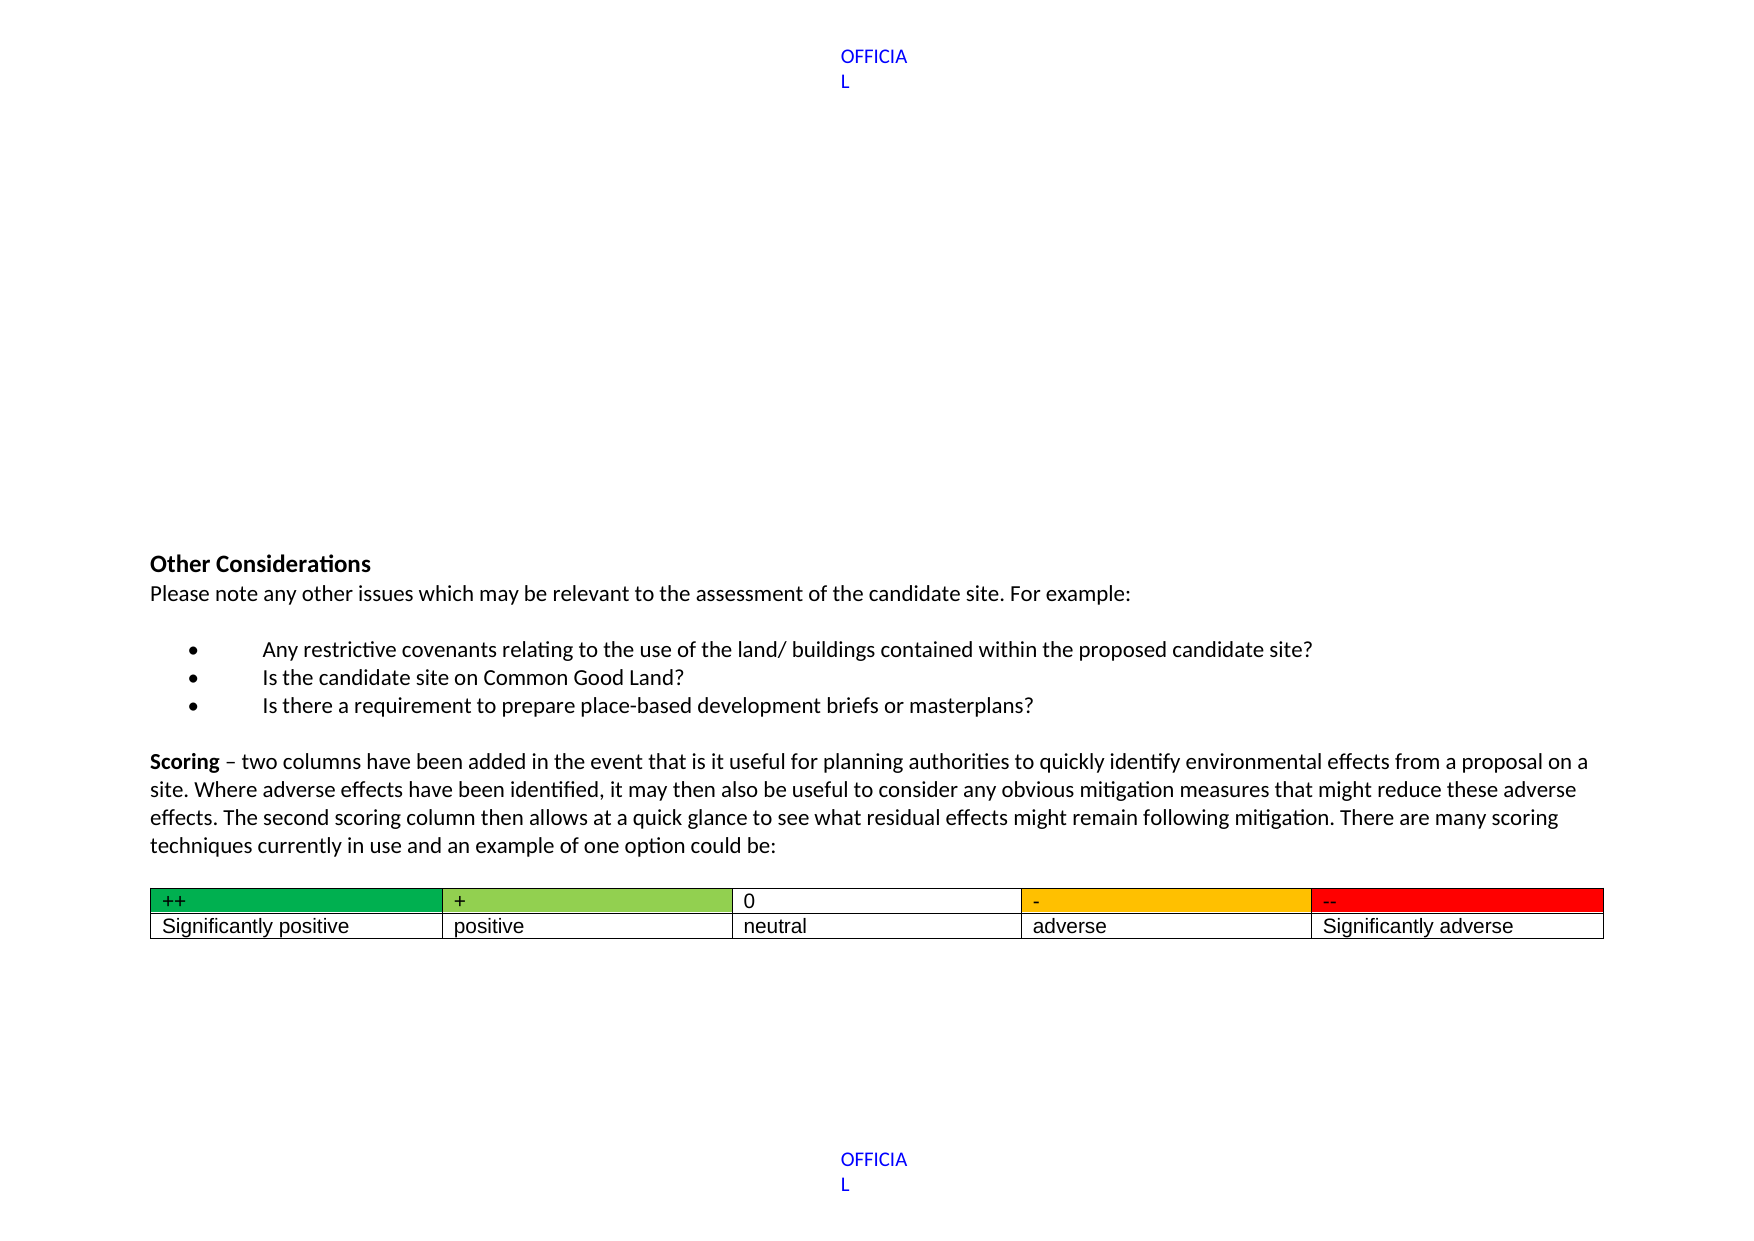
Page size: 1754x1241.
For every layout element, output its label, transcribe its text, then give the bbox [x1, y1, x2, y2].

text Scoring – two columns have been added in the event that is it useful for planning authorities to quickly identify environmental effects from a proposal on a site. Where adverse effects have been identified, it may then also be useful to consider any obvious mitigation measures that might reduce these adverse effects. The second scoring column then allows at a quick glance to see what residual effects might remain following mitigation. There are many scoring techniques currently in use and an example of one option could be: [150, 747, 1604, 859]
list Is there a requirement to prepare place-based development briefs or masterplans? [187, 691, 1604, 719]
list Any restrictive covenants relating to the use of the land/ buildings contained within the proposed candidate site? [187, 635, 1604, 663]
text Other Considerations [150, 549, 1604, 579]
table_header 0 [733, 889, 1021, 912]
list Is the candidate site on Common Good Land? [187, 663, 1604, 691]
table_cell neutral [733, 914, 1021, 937]
table_cell positive [443, 914, 732, 937]
text Please note any other issues which may be relevant to the assessment of the candidate site. For example: [150, 579, 1604, 607]
table_cell adverse [1022, 914, 1311, 937]
table_header -- [1312, 889, 1603, 912]
table_header ++ [151, 889, 442, 912]
table_cell Significantly positive [151, 914, 442, 937]
table_header - [1022, 889, 1311, 912]
table_header + [443, 889, 732, 912]
table_cell Significantly adverse [1312, 914, 1603, 937]
